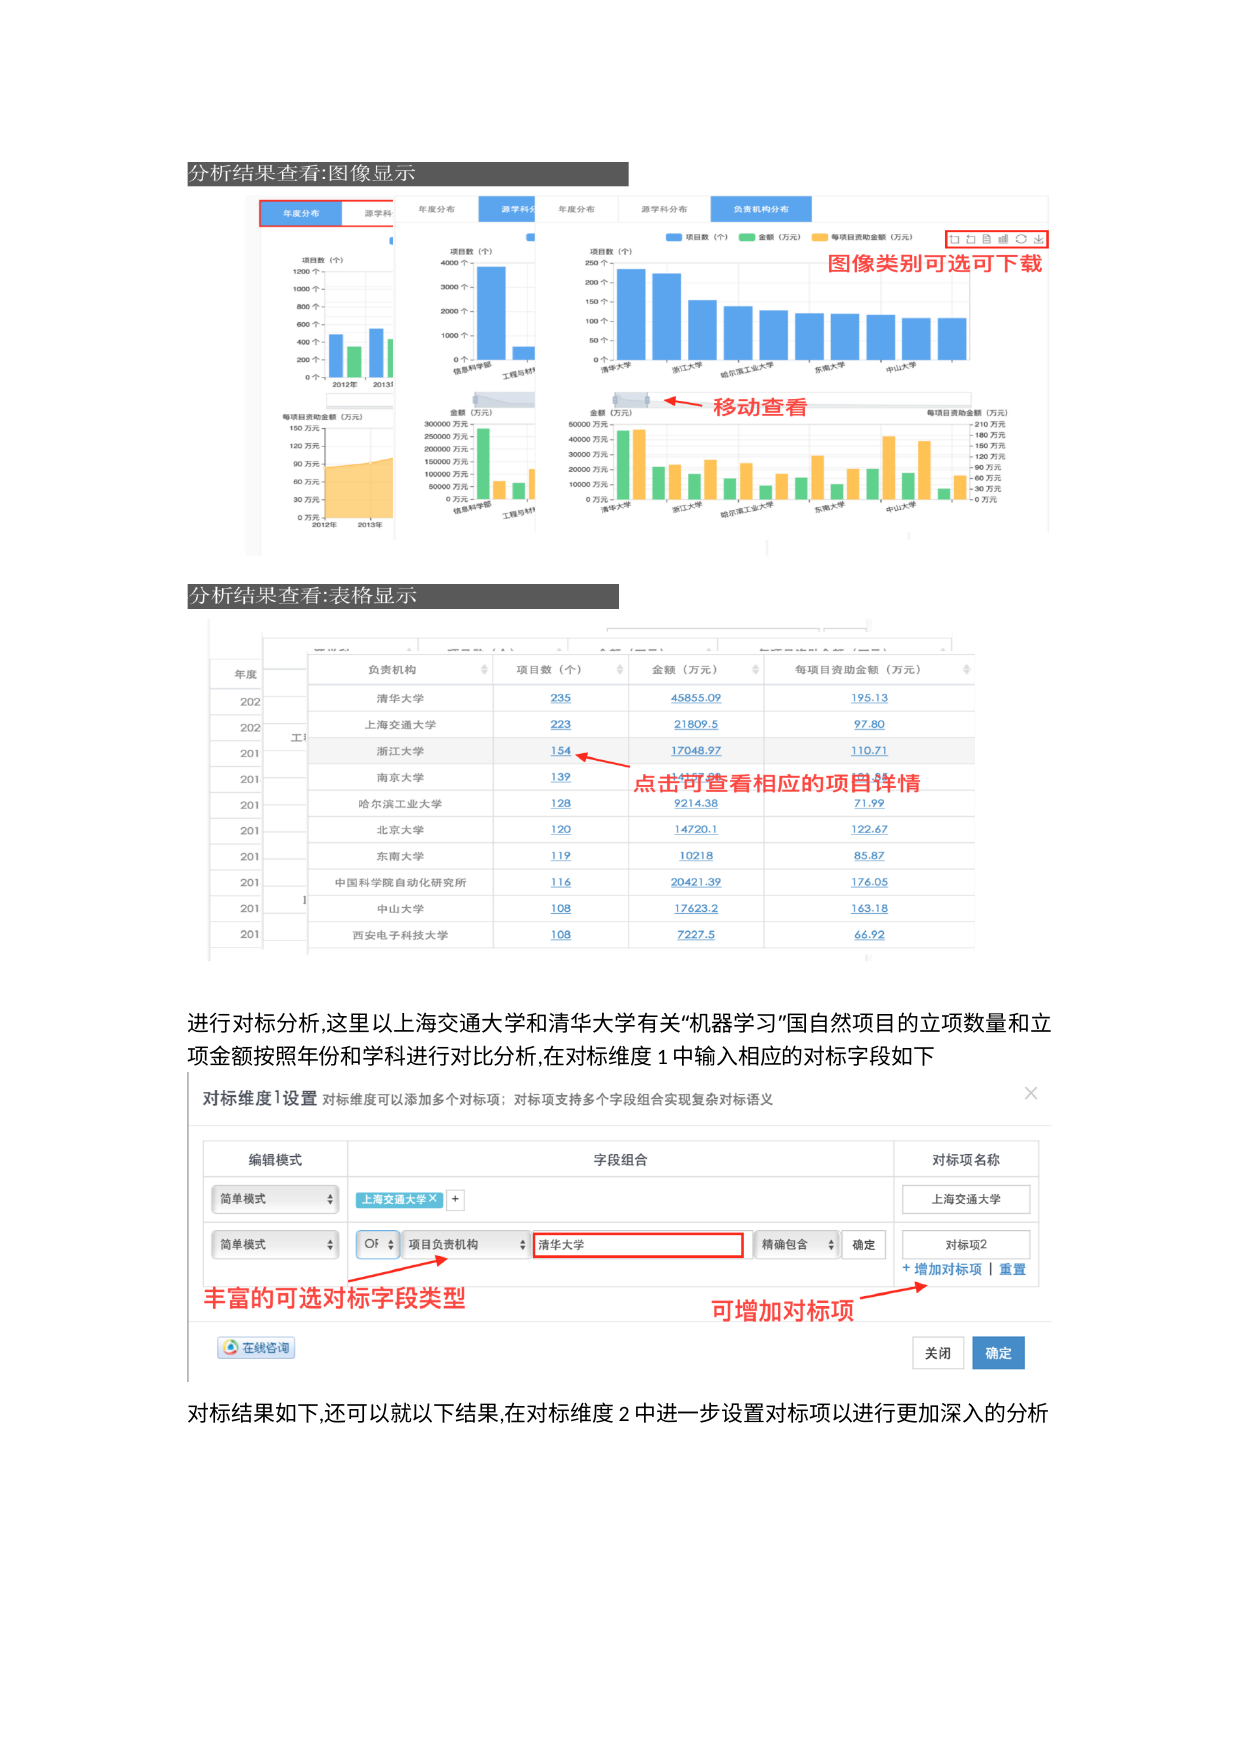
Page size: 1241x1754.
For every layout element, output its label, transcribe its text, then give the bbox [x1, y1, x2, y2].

text 对标结果如下,还可以就以下结果,在对标维度2中进一步设置对标项以进行更加深入的分析 [187, 1397, 1053, 1429]
picture [187, 1072, 1052, 1382]
picture [187, 584, 1052, 997]
text 进行对标分析,这里以上海交通大学和清华大学有关“机器学习”国自然项目的立项数量和立项金额按照年份和学科进行对比分析,在对标维度1中输入相应的对标字段如下 [187, 1007, 1053, 1072]
picture [187, 162, 1050, 568]
